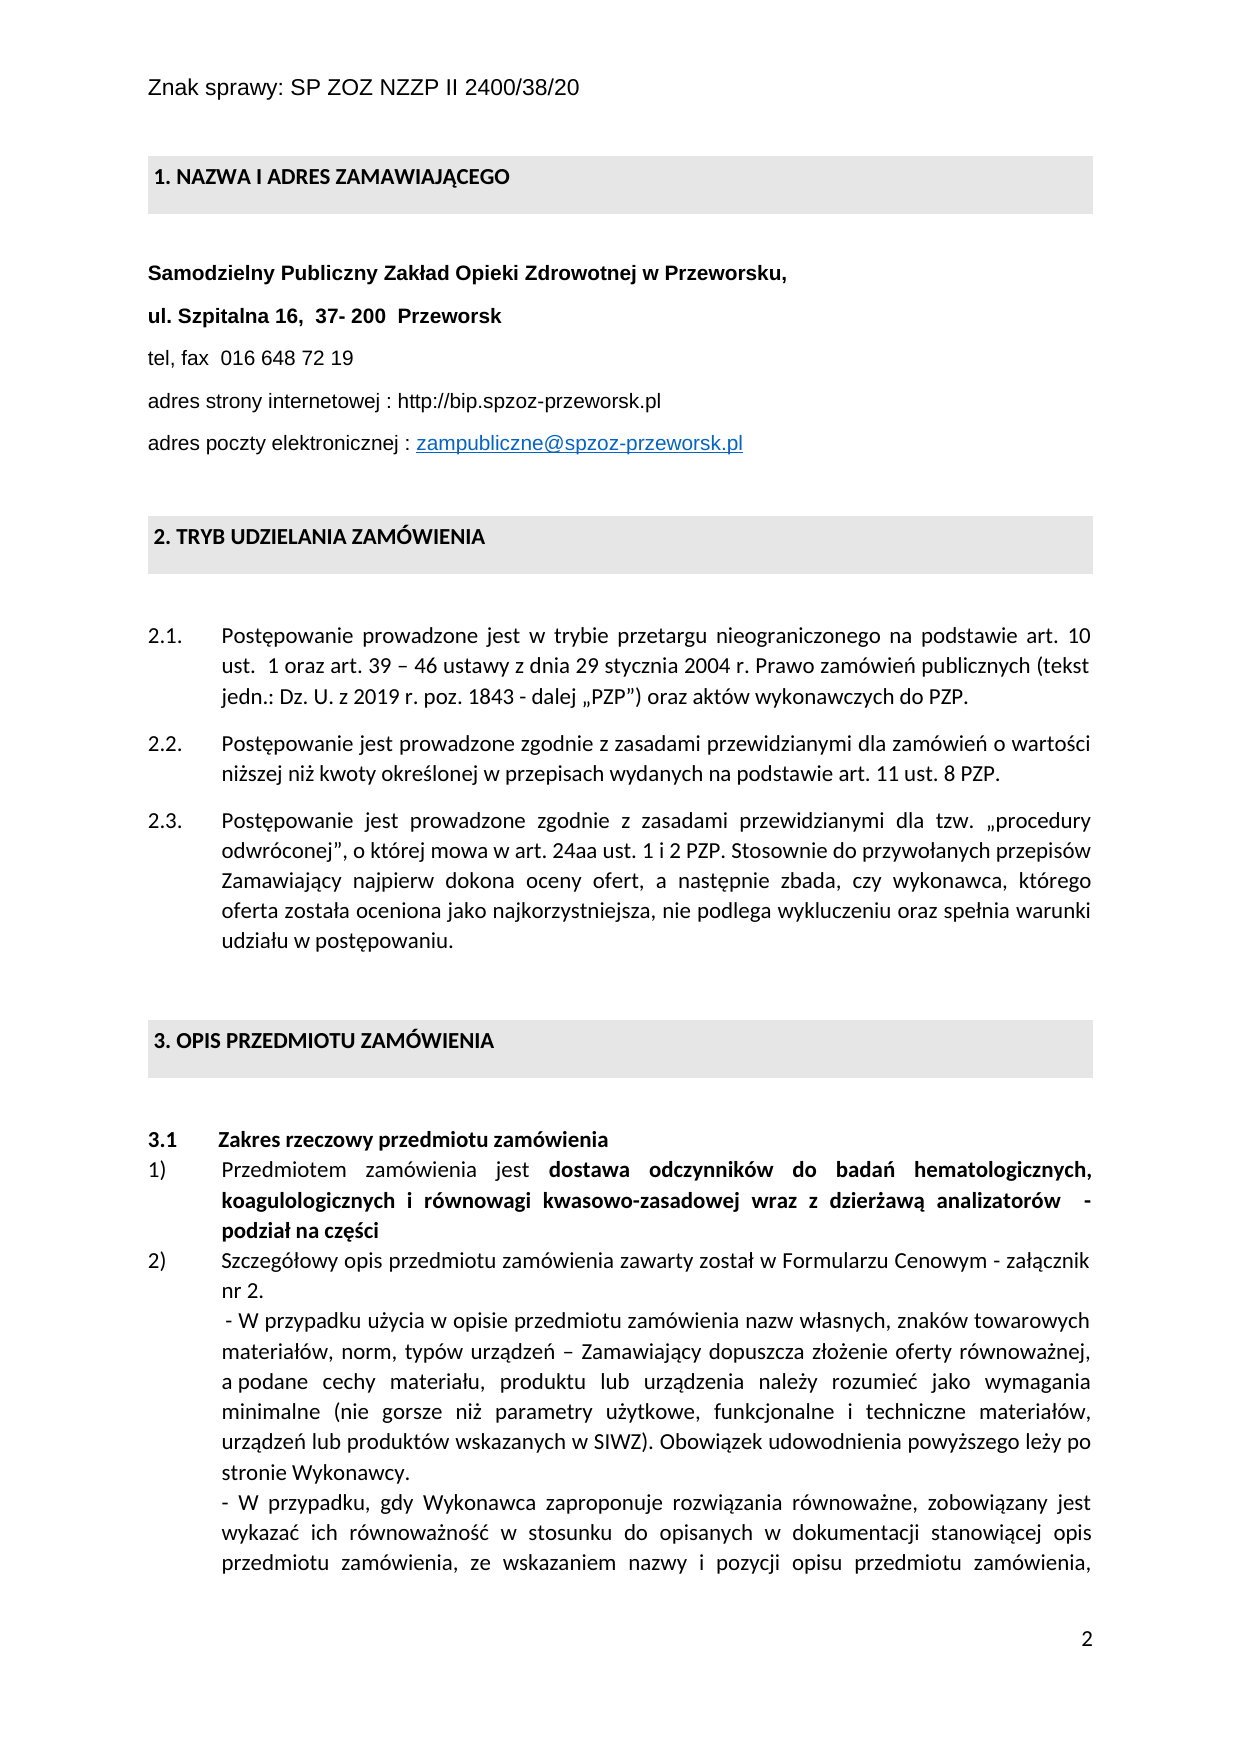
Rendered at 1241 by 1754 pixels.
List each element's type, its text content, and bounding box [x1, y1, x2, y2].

text 2.3. Postępowanie jest prowadzone zgodnie z zasadami przewidzianymi dla tzw. „procedury odwróconej”, o której mowa w art. 24aa ust. 1 i 2 PZP. Stosownie do przywołanych przepisów Zamawiający najpierw dokona oceny ofert, a następnie zbada, czy wykonawca, którego oferta została oceniona jako najkorzystniejsza, nie podlega wykluczeniu oraz spełnia warunki udziału w postępowaniu. [148, 806, 1093, 954]
text Samodzielny Publiczny Zakład Opieki Zdrowotnej w Przeworsku, [148, 261, 1093, 285]
text 2) Szczegółowy opis przedmiotu zamówienia zawarty został w Formularzu Cenowym - załącznik nr 2. [148, 1246, 1093, 1304]
text adres poczty elektronicznej : zampubliczne@spzoz-przeworsk.pl [148, 431, 1093, 455]
text 3.1 Zakres rzeczowy przedmiotu zamówienia [148, 1125, 1093, 1153]
table_header 2. TRYB UDZIELANIA ZAMÓWIENIA [148, 516, 1093, 574]
table_header 1. NAZWA I ADRES ZAMAWIAJĄCEGO [148, 156, 1093, 214]
text 2.1. Postępowanie prowadzone jest w trybie przetargu nieograniczonego na podstawie art. 10 ust. 1 oraz art. 39 – 46 ustawy z dnia 29 stycznia 2004 r. Prawo zamówień publicznych (tekst jedn.: Dz. U. z 2019 r. poz. 1843 - dalej „PZP”) oraz aktów wykonawczych do PZP. [148, 621, 1093, 710]
text tel, fax 016 648 72 19 [148, 346, 1093, 370]
text 1) Przedmiotem zamówienia jest dostawa odczynników do badań hematologicznych, koagulologicznych i równowagi kwasowo-zasadowej wraz z dzierżawą analizatorów - podział na części [148, 1156, 1093, 1244]
text - W przypadku użycia w opisie przedmiotu zamówienia nazw własnych, znaków towarowych materiałów, norm, typów urządzeń – Zamawiający dopuszcza złożenie oferty równoważnej, a podane cechy materiału, produktu lub urządzenia należy rozumieć jako wymagania minimalne (nie gorsze niż parametry użytkowe, funkcjonalne i techniczne materiałów, urządzeń lub produktów wskazanych w SIWZ). Obowiązek udowodnienia powyższego leży po stronie Wykonawcy. [177, 1307, 1093, 1486]
text adres strony internetowej : http://bip.spzoz-przeworsk.pl [148, 389, 1093, 413]
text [221, 1488, 1093, 1576]
text ul. Szpitalna 16, 37- 200 Przeworsk [148, 304, 1093, 328]
table_header 3. OPIS PRZEDMIOTU ZAMÓWIENIA [148, 1020, 1093, 1078]
text 2.2. Postępowanie jest prowadzone zgodnie z zasadami przewidzianymi dla zamówień o wartości niższej niż kwoty określonej w przepisach wydanych na podstawie art. 11 ust. 8 PZP. [148, 729, 1093, 787]
